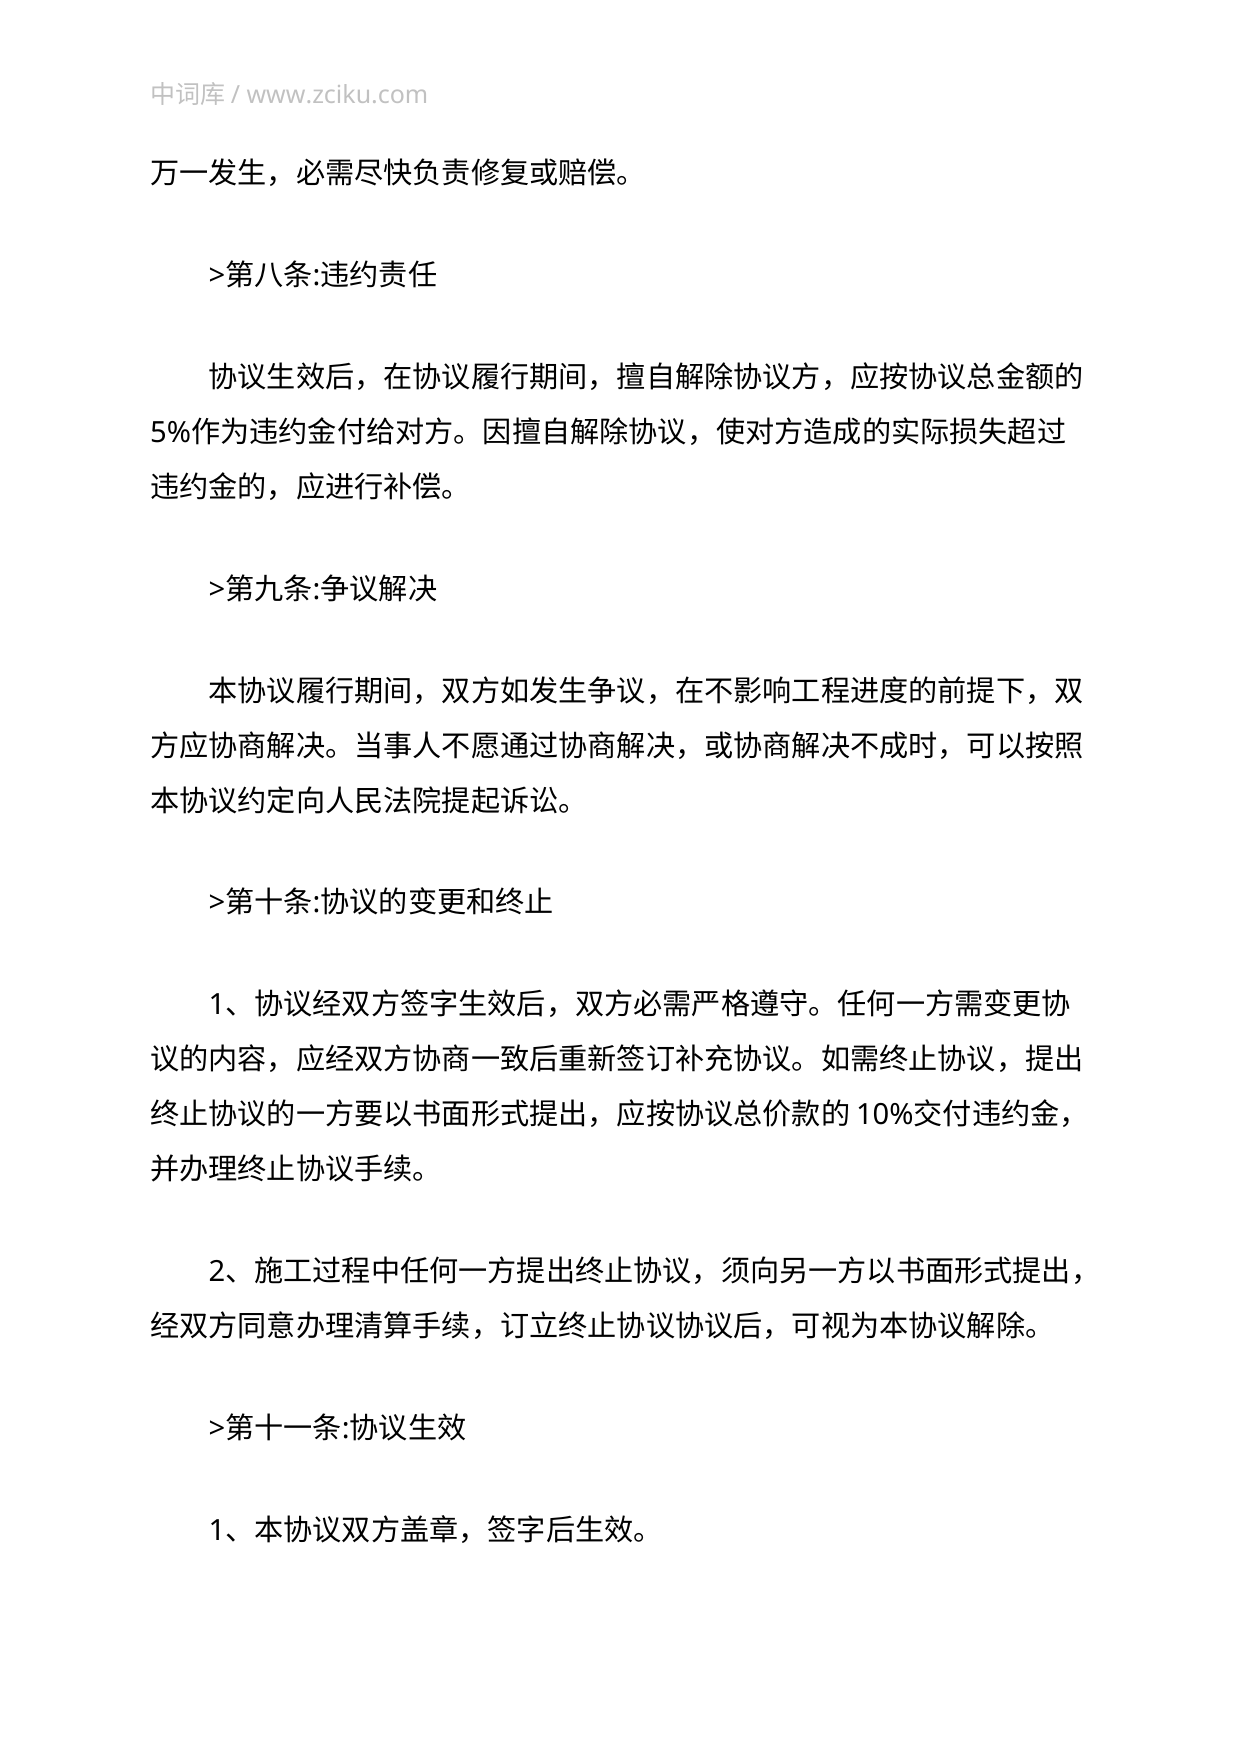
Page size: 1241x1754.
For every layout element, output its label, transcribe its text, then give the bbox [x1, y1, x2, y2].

text >第十一条:协议生效 [150, 1404, 1090, 1447]
text 1、本协议双方盖章，签字后生效。 [150, 1506, 1090, 1549]
text >第八条:违约责任 [150, 252, 1090, 294]
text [150, 150, 1090, 192]
text >第九条:争议解决 [150, 565, 1090, 608]
text 本协议履行期间，双方如发生争议，在不影响工程进度的前提下，双方应协商解决。当事人不愿通过协商解决，或协商解决不成时，可以按照本协议约定向人民法院提起诉讼。 [150, 667, 1090, 819]
text >第十条:协议的变更和终止 [150, 879, 1090, 921]
text 2、施工过程中任何一方提出终止协议，须向另一方以书面形式提出，经双方同意办理清算手续，订立终止协议协议后，可视为本协议解除。 [150, 1248, 1090, 1345]
text 1、协议经双方签字生效后，双方必需严格遵守。任何一方需变更协议的内容，应经双方协商一致后重新签订补充协议。如需终止协议，提出终止协议的一方要以书面形式提出，应按协议总价款的10%交付违约金，并办理终止协议手续。 [150, 981, 1090, 1188]
text 协议生效后，在协议履行期间，擅自解除协议方，应按协议总金额的5%作为违约金付给对方。因擅自解除协议，使对方造成的实际损失超过违约金的，应进行补偿。 [150, 354, 1090, 506]
